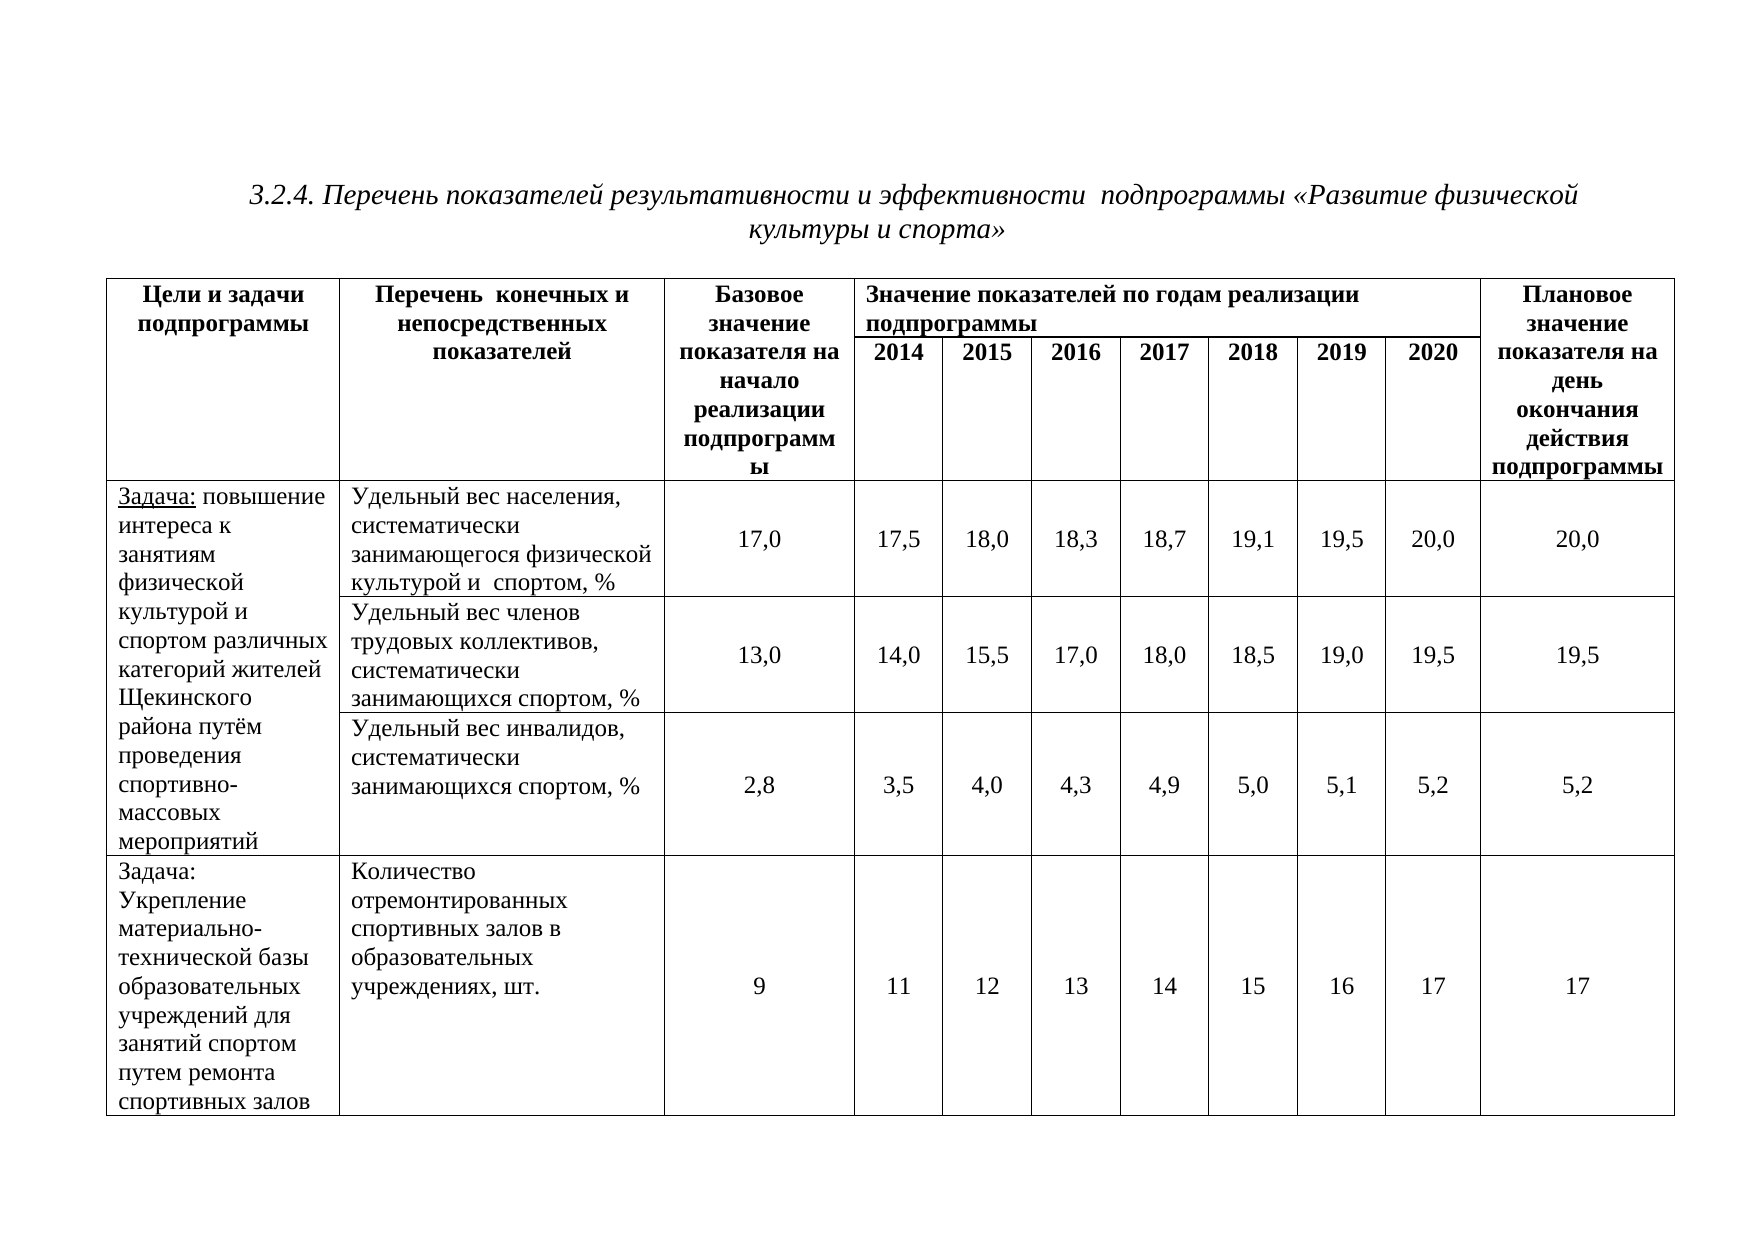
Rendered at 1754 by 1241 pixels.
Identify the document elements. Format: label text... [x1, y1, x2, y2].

table_cell 17,0 [1032, 597, 1120, 712]
table_cell 9 [665, 856, 854, 1115]
table_cell Удельный вес инвалидов, систематически занимающихся спортом, % [340, 713, 664, 855]
table_cell 2015 [943, 338, 1031, 480]
table_cell 19,1 [1209, 481, 1297, 596]
table_cell 15 [1209, 856, 1297, 1115]
table_cell 2018 [1209, 338, 1297, 480]
table_cell 18,0 [1121, 597, 1208, 712]
table_cell 14 [1121, 856, 1208, 1115]
table_cell 2020 [1386, 338, 1480, 480]
table_cell 15,5 [943, 597, 1031, 712]
table_header Значение показателей по годам реализации подпрограммы [855, 279, 1480, 336]
table_cell Количество отремонтированных спортивных залов в образовательных учреждениях, шт. [340, 856, 664, 1115]
table_cell Задача: Укрепление материально-технической базы образовательных учреждений для занятий спортом путем ремонта спортивных залов [107, 856, 339, 1115]
table_cell Удельный вес населения, систематически занимающегося физической культурой и спортом, % [340, 481, 664, 596]
table_cell 17,5 [855, 481, 942, 596]
table_cell 18,0 [943, 481, 1031, 596]
table_cell 2017 [1121, 338, 1208, 480]
table_cell 2019 [1298, 338, 1385, 480]
table_cell 2016 [1032, 338, 1120, 480]
table_cell 4,3 [1032, 713, 1120, 855]
table_cell 5,1 [1298, 713, 1385, 855]
table_header Плановое значение показателя на день окончания действия подпрограммы [1481, 279, 1674, 480]
table_cell 18,3 [1032, 481, 1120, 596]
table_cell 2,8 [665, 713, 854, 855]
table_cell 3,5 [855, 713, 942, 855]
table_cell 11 [855, 856, 942, 1115]
table_cell 19,5 [1481, 597, 1674, 712]
table_cell 2014 [855, 338, 942, 480]
table_cell 17 [1481, 856, 1674, 1115]
table_cell 18,7 [1121, 481, 1208, 596]
table_cell 19,0 [1298, 597, 1385, 712]
table_cell 5,2 [1386, 713, 1480, 855]
table_header Базовое значение показателя на начало реализации подпрограммы [665, 279, 854, 480]
table_cell 12 [943, 856, 1031, 1115]
table_cell 17 [1386, 856, 1480, 1115]
table_cell 5,0 [1209, 713, 1297, 855]
table_cell 13,0 [665, 597, 854, 712]
text 3.2.4. Перечень показателей результативности и эффективности подпрограммы «Развитие физической культуры и спорта» [118, 177, 1636, 244]
table_cell 18,5 [1209, 597, 1297, 712]
table_header Цели и задачи подпрограммы [107, 279, 339, 480]
table_cell 20,0 [1481, 481, 1674, 596]
table_header Перечень конечных и непосредственных показателей [340, 279, 664, 480]
table_cell 5,2 [1481, 713, 1674, 855]
table_cell 19,5 [1386, 597, 1480, 712]
table_cell 19,5 [1298, 481, 1385, 596]
table_cell 14,0 [855, 597, 942, 712]
table_cell 20,0 [1386, 481, 1480, 596]
table_cell 13 [1032, 856, 1120, 1115]
table_cell 4,0 [943, 713, 1031, 855]
table_cell 4,9 [1121, 713, 1208, 855]
table_cell 16 [1298, 856, 1385, 1115]
table_cell Удельный вес членов трудовых коллективов, систематически занимающихся спортом, % [340, 597, 664, 712]
table_cell Задача: повышение интереса к занятиям физической культурой и спортом различных категорий жителей Щекинского района путём проведения спортивно-массовых мероприятий [107, 481, 339, 855]
table_cell 17,0 [665, 481, 854, 596]
